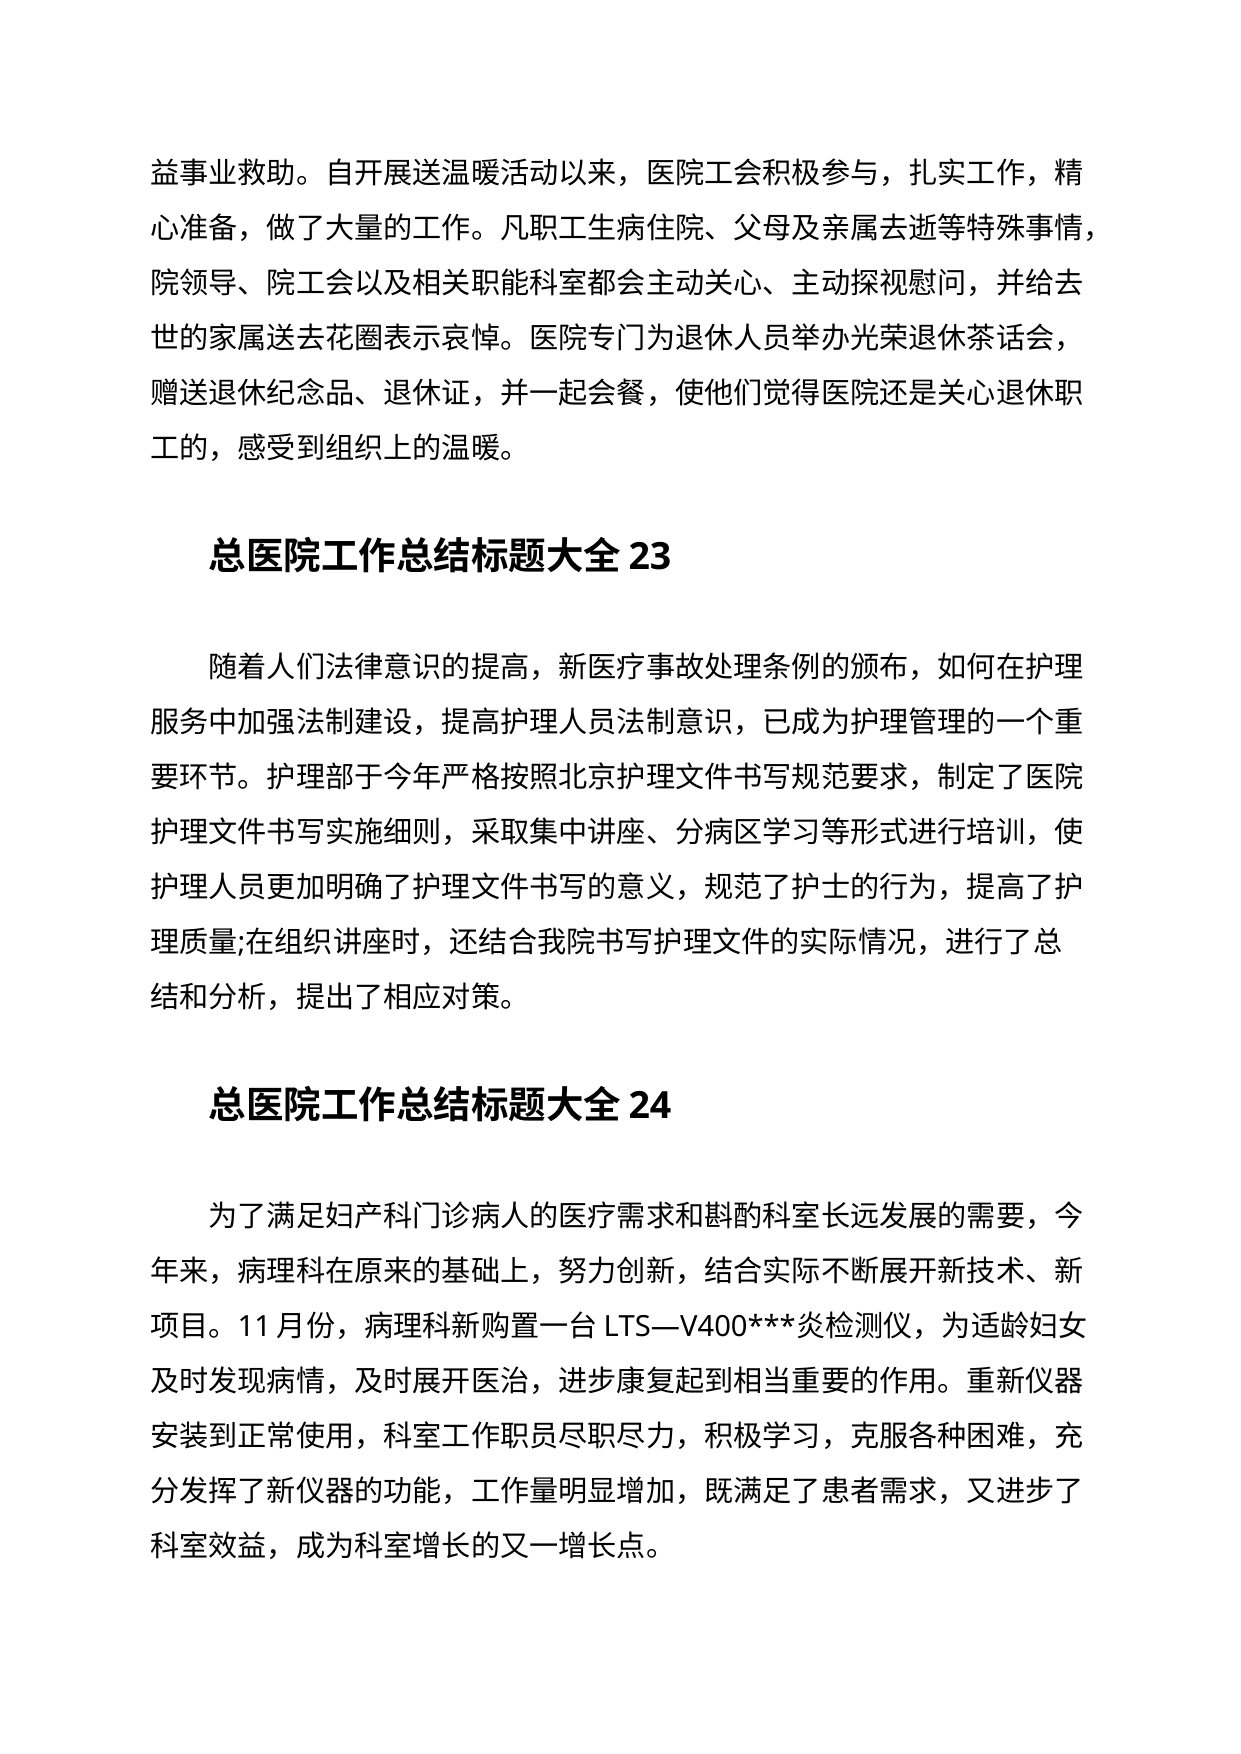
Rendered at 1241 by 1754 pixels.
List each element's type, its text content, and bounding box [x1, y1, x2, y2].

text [150, 150, 1090, 467]
text 总医院工作总结标题大全24 [150, 1075, 1090, 1129]
text 为了满足妇产科门诊病人的医疗需求和斟酌科室长远发展的需要，今年来，病理科在原来的基础上，努力创新，结合实际不断展开新技术、新项目。11月份，病理科新购置一台LTS—V400***炎检测仪，为适龄妇女及时发现病情，及时展开医治，进步康复起到相当重要的作用。重新仪器安装到正常使用，科室工作职员尽职尽力，积极学习，克服各种困难，充分发挥了新仪器的功能，工作量明显增加，既满足了患者需求，又进步了科室效益，成为科室增长的又一增长点。 [150, 1193, 1090, 1564]
text 总医院工作总结标题大全23 [150, 526, 1090, 581]
text 随着人们法律意识的提高，新医疗事故处理条例的颁布，如何在护理服务中加强法制建设，提高护理人员法制意识，已成为护理管理的一个重要环节。护理部于今年严格按照北京护理文件书写规范要求，制定了医院护理文件书写实施细则，采取集中讲座、分病区学习等形式进行培训，使护理人员更加明确了护理文件书写的意义，规范了护士的行为，提高了护理质量;在组织讲座时，还结合我院书写护理文件的实际情况，进行了总结和分析，提出了相应对策。 [150, 644, 1090, 1016]
